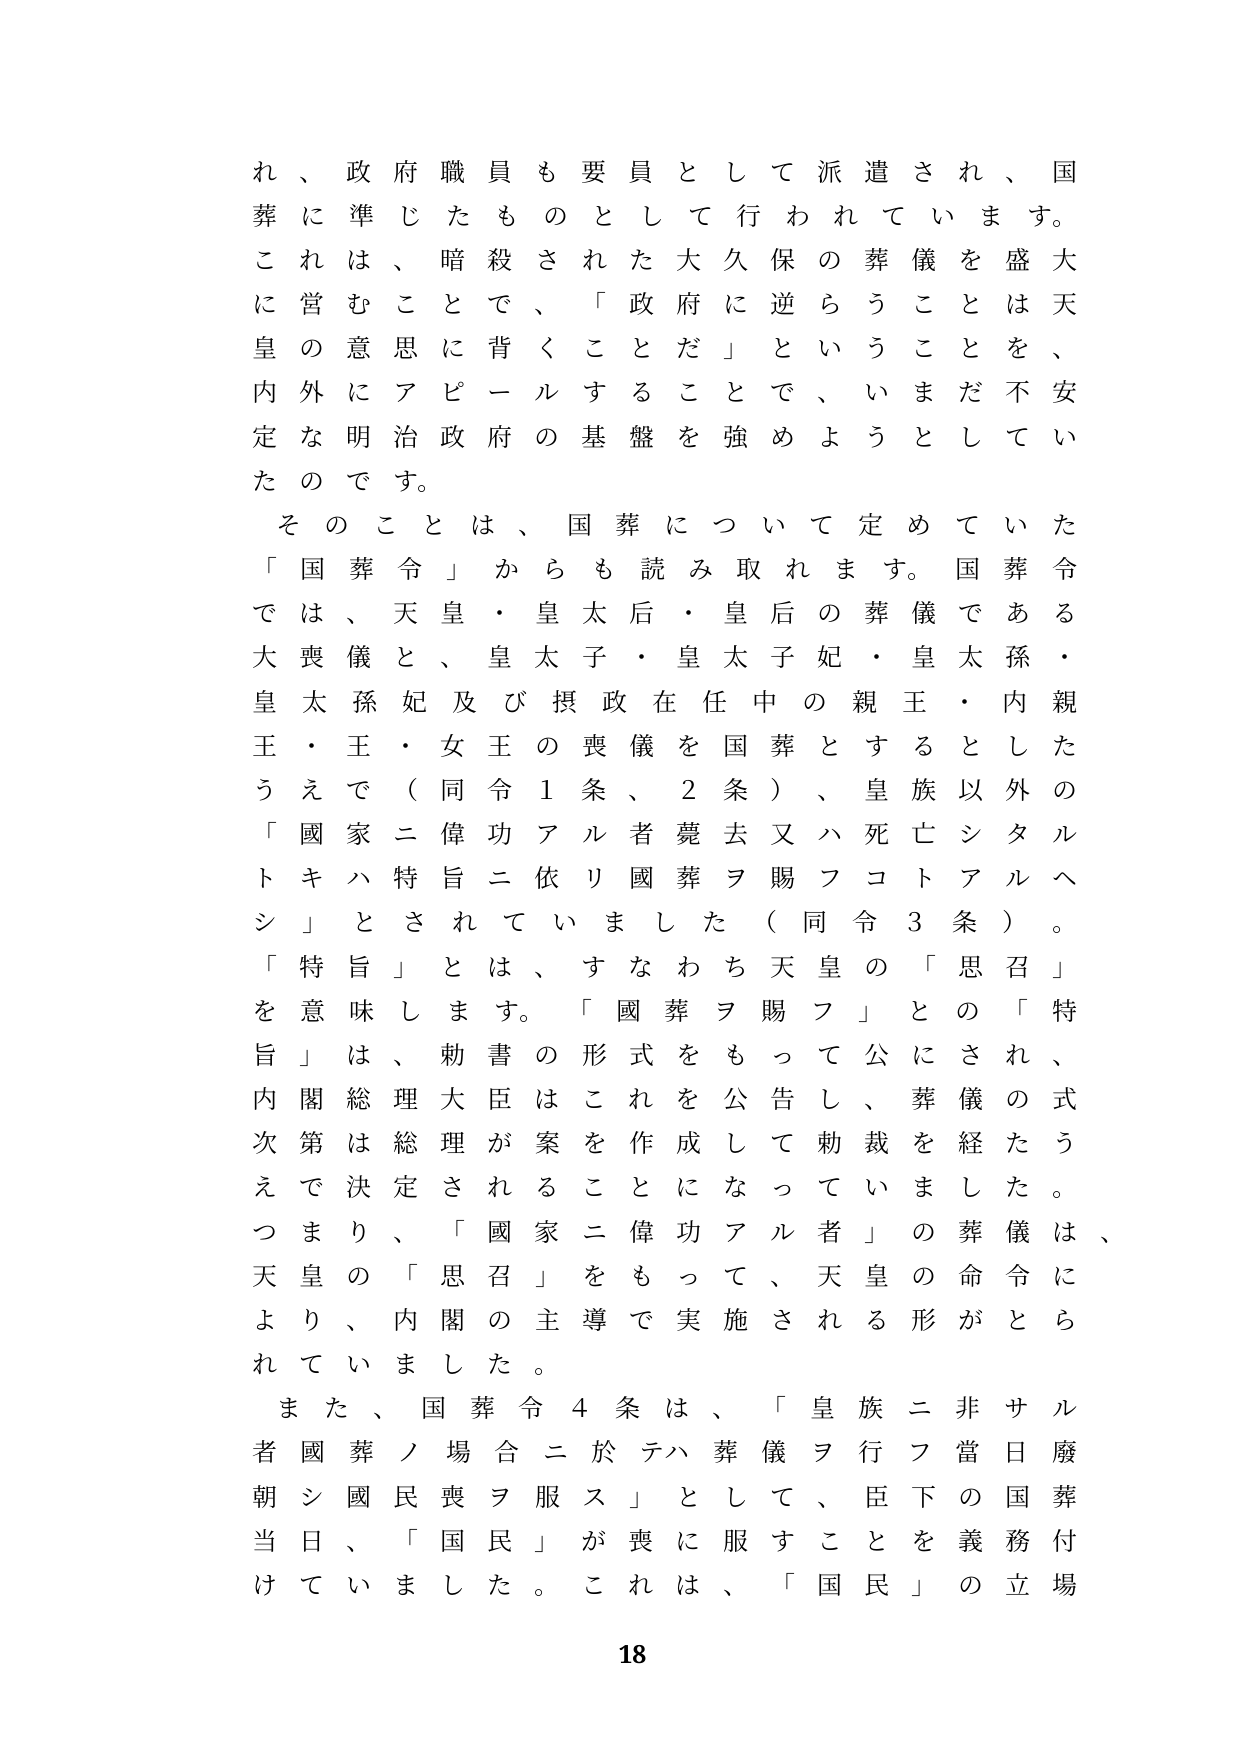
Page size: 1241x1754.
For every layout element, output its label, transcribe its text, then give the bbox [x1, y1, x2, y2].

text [229, 1385, 1100, 1606]
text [229, 148, 1100, 502]
text そのことは、国葬について定めていた「国葬令」からも読み取れます。国葬令では、天皇・皇太后・皇后の葬儀である大喪儀と、皇太子・皇太子妃・皇太孫・皇太孫妃及び摂政在任中の親王・内親王・王・女王の喪儀を国葬とするとしたうえで（同令１条、２条）、皇族以外の「國家ニ偉功アル者薨去又ハ死亡シタルトキハ特旨ニ依リ國葬ヲ賜フコトアルヘシ」とされていました（同令３条）。「特旨」とは、すなわち天皇の「思召」を意味します。「國葬ヲ賜フ」との「特旨」は、勅書の形式をもって公にされ、内閣総理大臣はこれを公告し、葬儀の式次第は総理が案を作成して勅裁を経たうえで決定されることになっていました。つまり、「國家ニ偉功アル者」の葬儀は、天皇の「思召」をもって、天皇の命令により、内閣の主導で実施される形がとられていました。 [229, 502, 1100, 1385]
